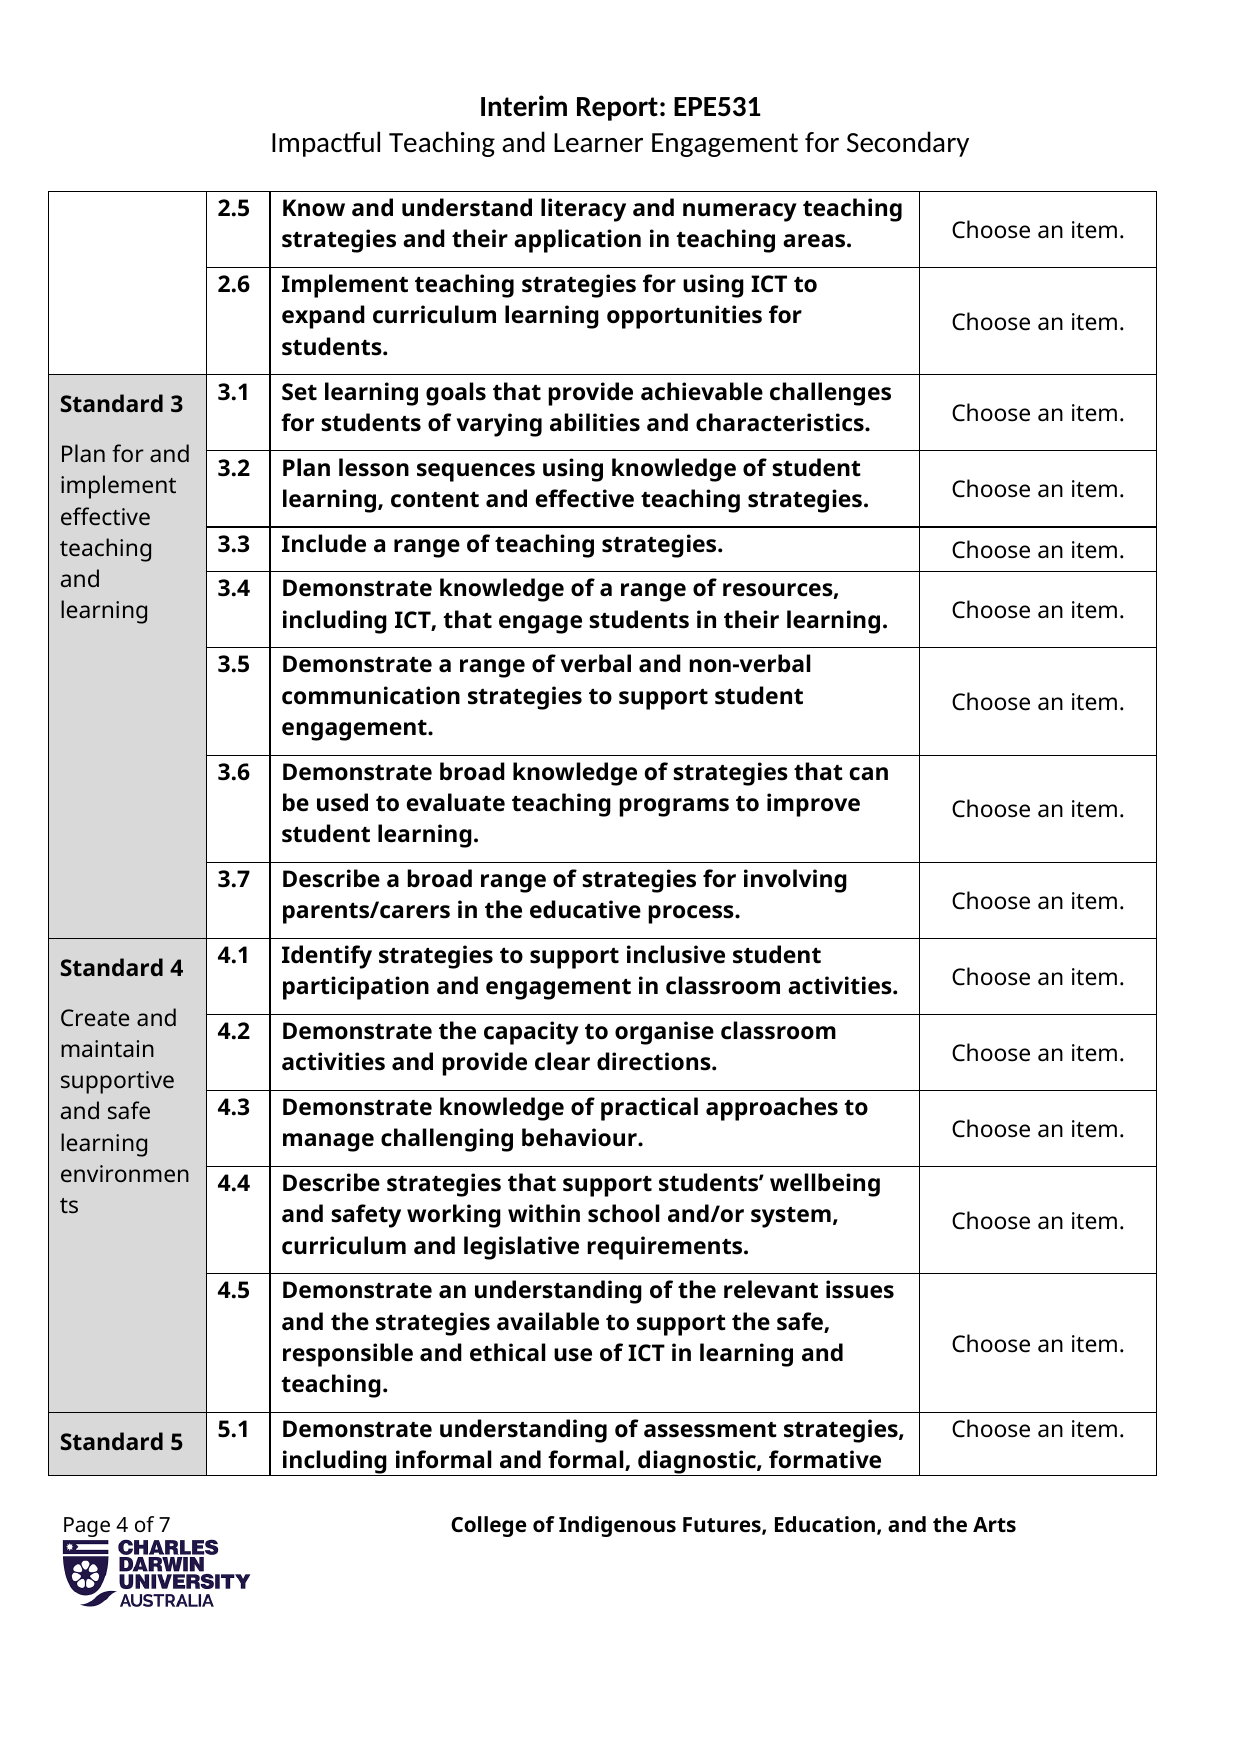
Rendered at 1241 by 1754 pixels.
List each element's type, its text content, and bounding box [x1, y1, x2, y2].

picture [62, 1538, 252, 1609]
table_cell Demonstrate knowledge of practical approaches to manage challenging behaviour. [271, 1091, 919, 1166]
table_cell 2.5 [207, 192, 269, 267]
table_cell 3.5 [207, 648, 269, 754]
table_cell Demonstrate a range of verbal and non-verbal communication strategies to support student engagement. [271, 648, 919, 754]
table_cell Identify strategies to support inclusive student participation and engagement in classroom activities. [271, 939, 919, 1014]
table_cell 5.1 [207, 1413, 269, 1475]
table_cell 3.1 [207, 375, 269, 450]
table_cell 4.3 [207, 1091, 269, 1166]
table_cell Standard 3 Plan for and implement effective teaching and learning [49, 375, 206, 938]
table_cell Demonstrate broad knowledge of strategies that can be used to evaluate teaching programs to improve student learning. [271, 756, 919, 862]
table_cell Describe strategies that support students’ wellbeing and safety working within school and/or system, curriculum and legislative requirements. [271, 1167, 919, 1273]
table_cell Know and understand literacy and numeracy teaching strategies and their application in teaching areas. [271, 192, 919, 267]
table_cell 3.6 [207, 756, 269, 862]
table_cell 4.5 [207, 1274, 269, 1412]
table_cell 4.4 [207, 1167, 269, 1273]
table_cell 4.2 [207, 1015, 269, 1090]
table_cell Implement teaching strategies for using ICT to expand curriculum learning opportunities for students. [271, 268, 919, 374]
table_cell Include a range of teaching strategies. [271, 528, 919, 571]
table_cell Demonstrate knowledge of a range of resources, including ICT, that engage students in their learning. [271, 572, 919, 647]
table_cell Plan lesson sequences using knowledge of student learning, content and effective teaching strategies. [271, 451, 919, 526]
table_cell Describe a broad range of strategies for involving parents/carers in the educative process. [271, 863, 919, 938]
table_cell 3.2 [207, 451, 269, 526]
table_cell 3.7 [207, 863, 269, 938]
table_cell 3.4 [207, 572, 269, 647]
table_cell 3.3 [207, 528, 269, 571]
table_cell Demonstrate an understanding of the relevant issues and the strategies available to support the safe, responsible and ethical use of ICT in learning and teaching. [271, 1274, 919, 1412]
table_cell Standard 4 Create and maintain supportive and safe learning environments [49, 939, 206, 1412]
table_cell Demonstrate the capacity to organise classroom activities and provide clear directions. [271, 1015, 919, 1090]
table_cell 2.6 [207, 268, 269, 374]
table_cell Standard 5 Assess, provide feedback and report on student learning [49, 1413, 206, 1475]
table_cell Set learning goals that provide achievable challenges for students of varying abilities and characteristics. [271, 375, 919, 450]
table_cell 4.1 [207, 939, 269, 1014]
